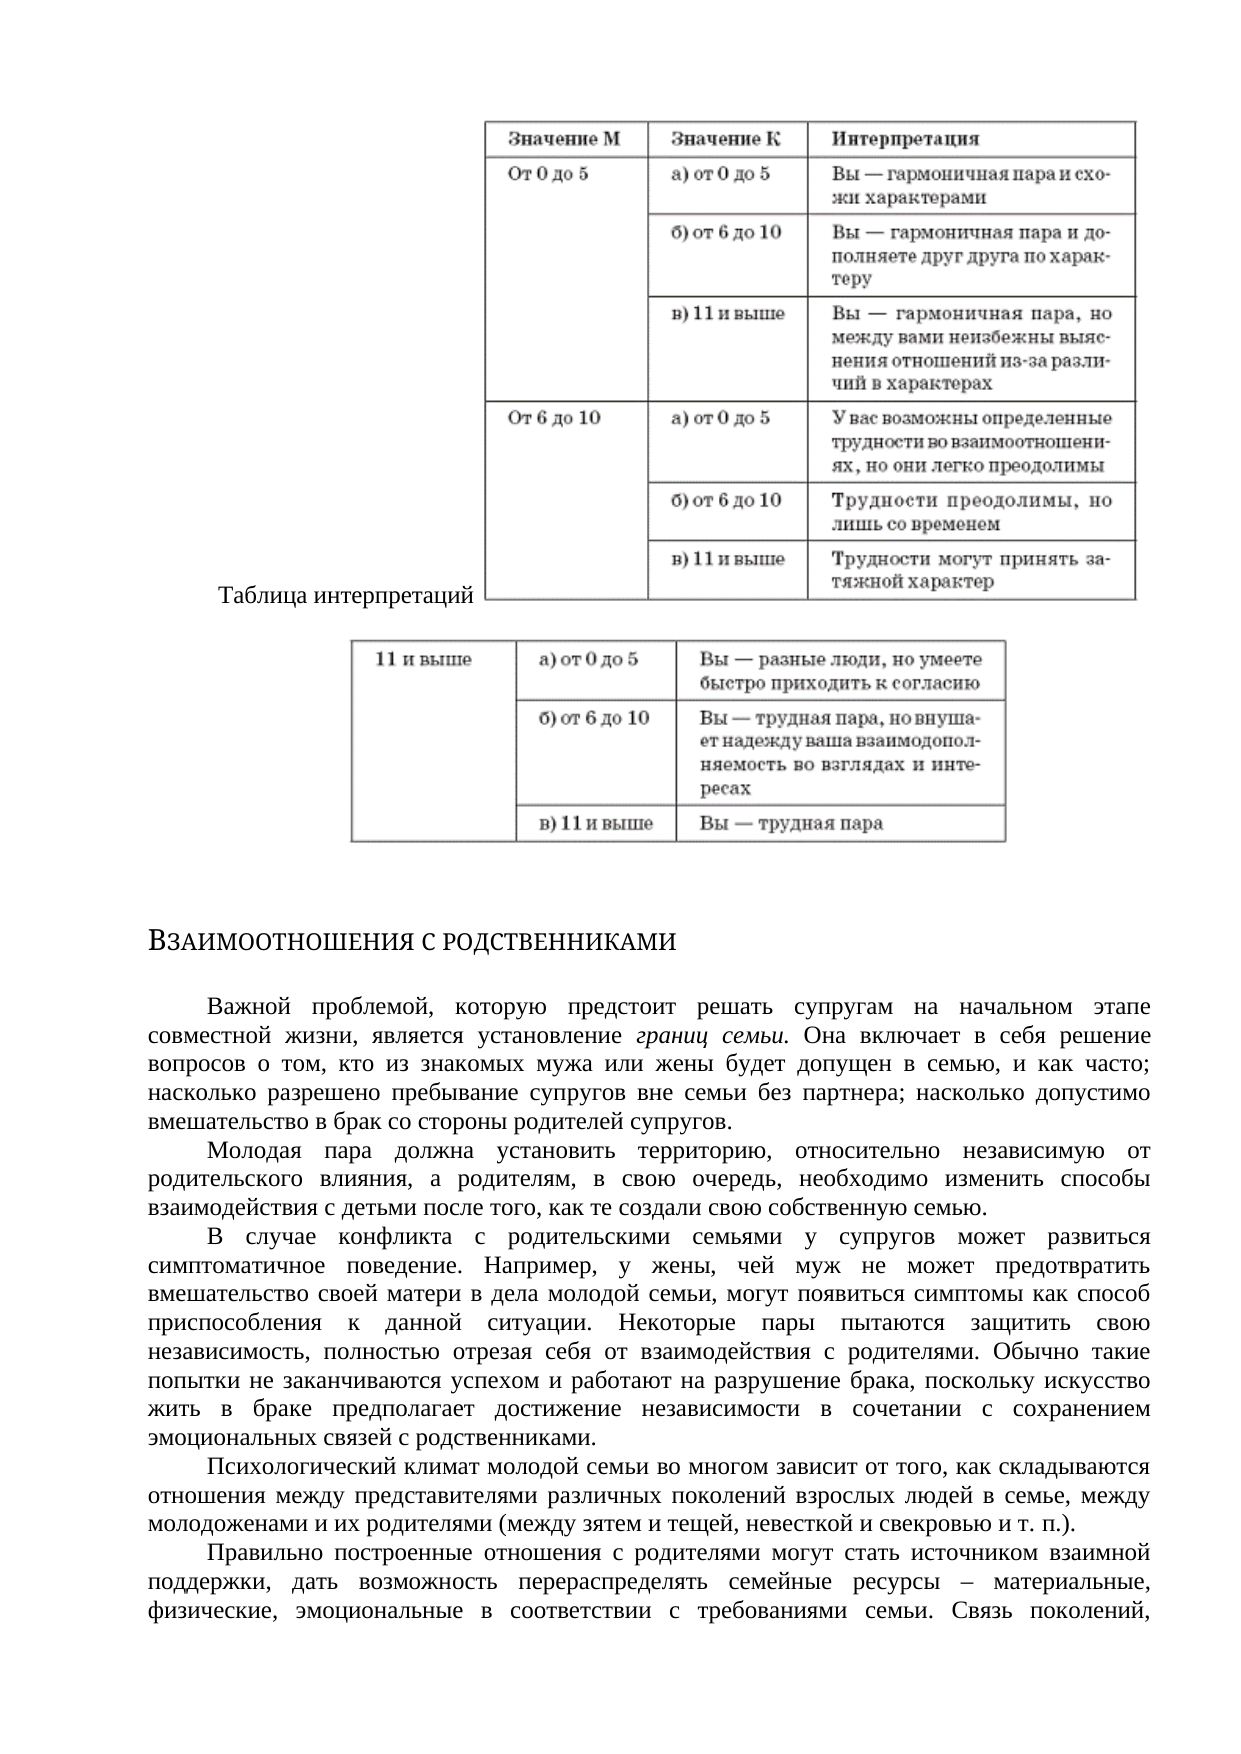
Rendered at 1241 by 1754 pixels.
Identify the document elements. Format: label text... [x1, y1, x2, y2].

picture [480, 118, 1141, 604]
subtitle Взаимоотношения с родственниками [148, 924, 1152, 958]
text Психологический климат молодой семьи во многом зависит от того, как складываются отношения между представителями различных поколений взрослых людей в семье, между молодоженами и их родителями (между зятем и тещей, невесткой и свекровью и т. п.). [148, 1451, 1152, 1537]
text Важной проблемой, которую предстоит решать супругам на начальном этапе совместной жизни, является установление границ семьи. Она включает в себя решение вопросов о том, кто из знакомых мужа или жены будет допущен в семью, и как часто; насколько разрешено пребывание супругов вне семьи без партнера; насколько допустимо вмешательство в брак со стороны родителей супругов. [148, 991, 1152, 1135]
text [148, 1537, 1152, 1623]
picture [348, 637, 1010, 846]
text В случае конфликта с родительскими семьями у супругов может развиться симптоматичное поведение. Например, у жены, чей муж не может предотвратить вмешательство своей матери в дела молодой семьи, могут появиться симптомы как способ приспособления к данной ситуации. Некоторые пары пытаются защитить свою независимость, полностью отрезая себя от взаимодействия с родителями. Обычно такие попытки не заканчиваются успехом и работают на разрушение брака, поскольку искусство жить в браке предполагает достижение независимости в сочетании с сохранением эмоциональных связей с родственниками. [148, 1221, 1152, 1451]
text Молодая пара должна установить территорию, относительно независимую от родительского влияния, а родителям, в свою очередь, необходимо изменить способы взаимодействия с детьми после того, как те создали свою собственную семью. [148, 1135, 1152, 1221]
